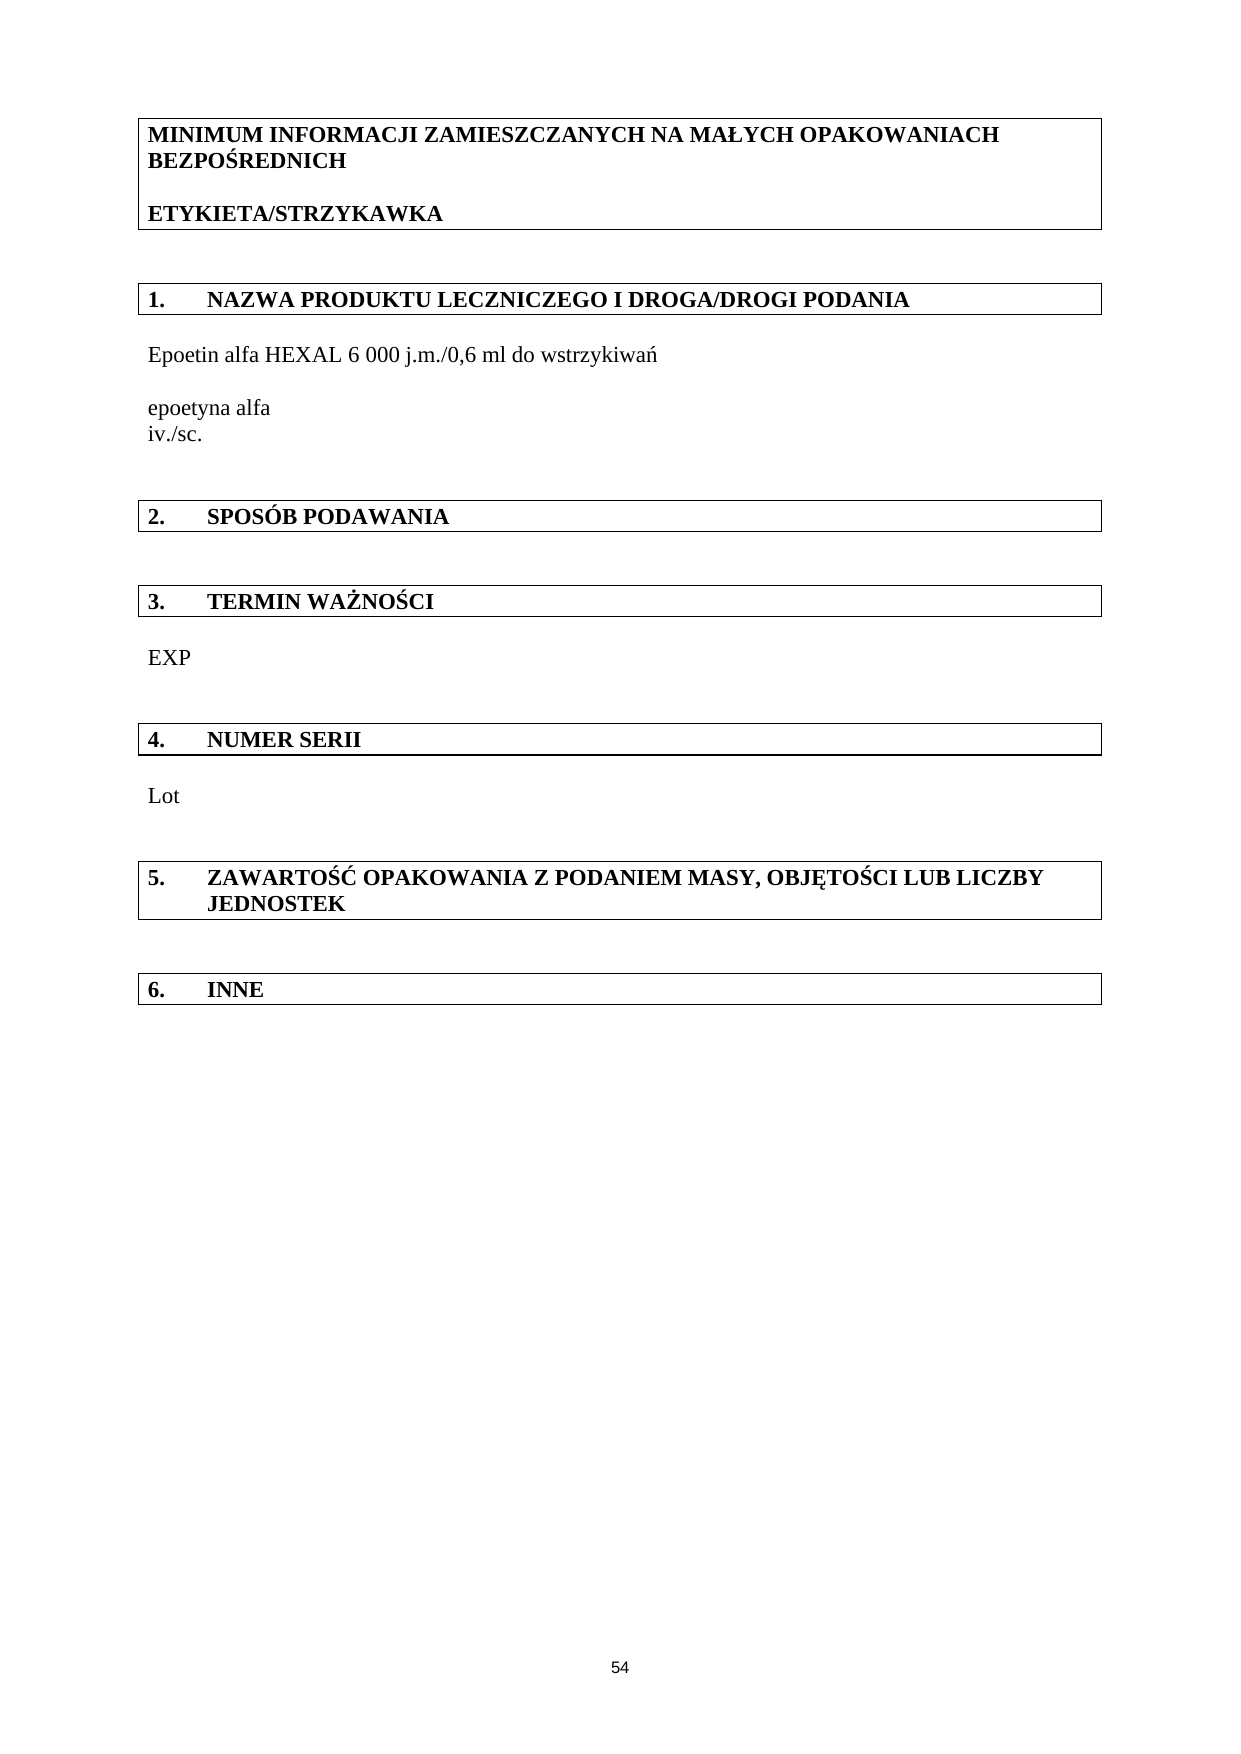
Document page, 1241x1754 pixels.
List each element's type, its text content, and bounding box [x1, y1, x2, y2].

text Lot [148, 782, 1092, 808]
text 4. NUMER SERII [139, 724, 1101, 754]
title MINIMUM INFORMACJI ZAMIESZCZANYCH NA małych OPAKOWANIACH BEZPOŚREDNICH [139, 119, 1101, 174]
text Epoetin alfa HEXAL 6 000 j.m./0,6 ml do wstrzykiwań [148, 341, 1092, 368]
text 1. NAZWA PRODUKTU LECZNICZEGO I DROGA/DROGI PODANIA [139, 284, 1101, 314]
text 6. INNE [139, 974, 1101, 1004]
text 3. TERMIN WAŻNOŚCI [139, 586, 1101, 616]
text epoetyna alfa [148, 394, 1092, 421]
text iv./sc. [148, 421, 1092, 447]
text EXP [148, 644, 1092, 670]
text 2. SPOSÓB PODAWANIA [139, 501, 1101, 531]
text 5. ZAWARTOŚĆ OPAKOWANIA Z PODANIEM MASY, OBJĘTOŚCI LICZBY JEDNOSTEK [139, 862, 1101, 919]
title ETYKIETA/STRZYKAWKA [139, 197, 1101, 229]
